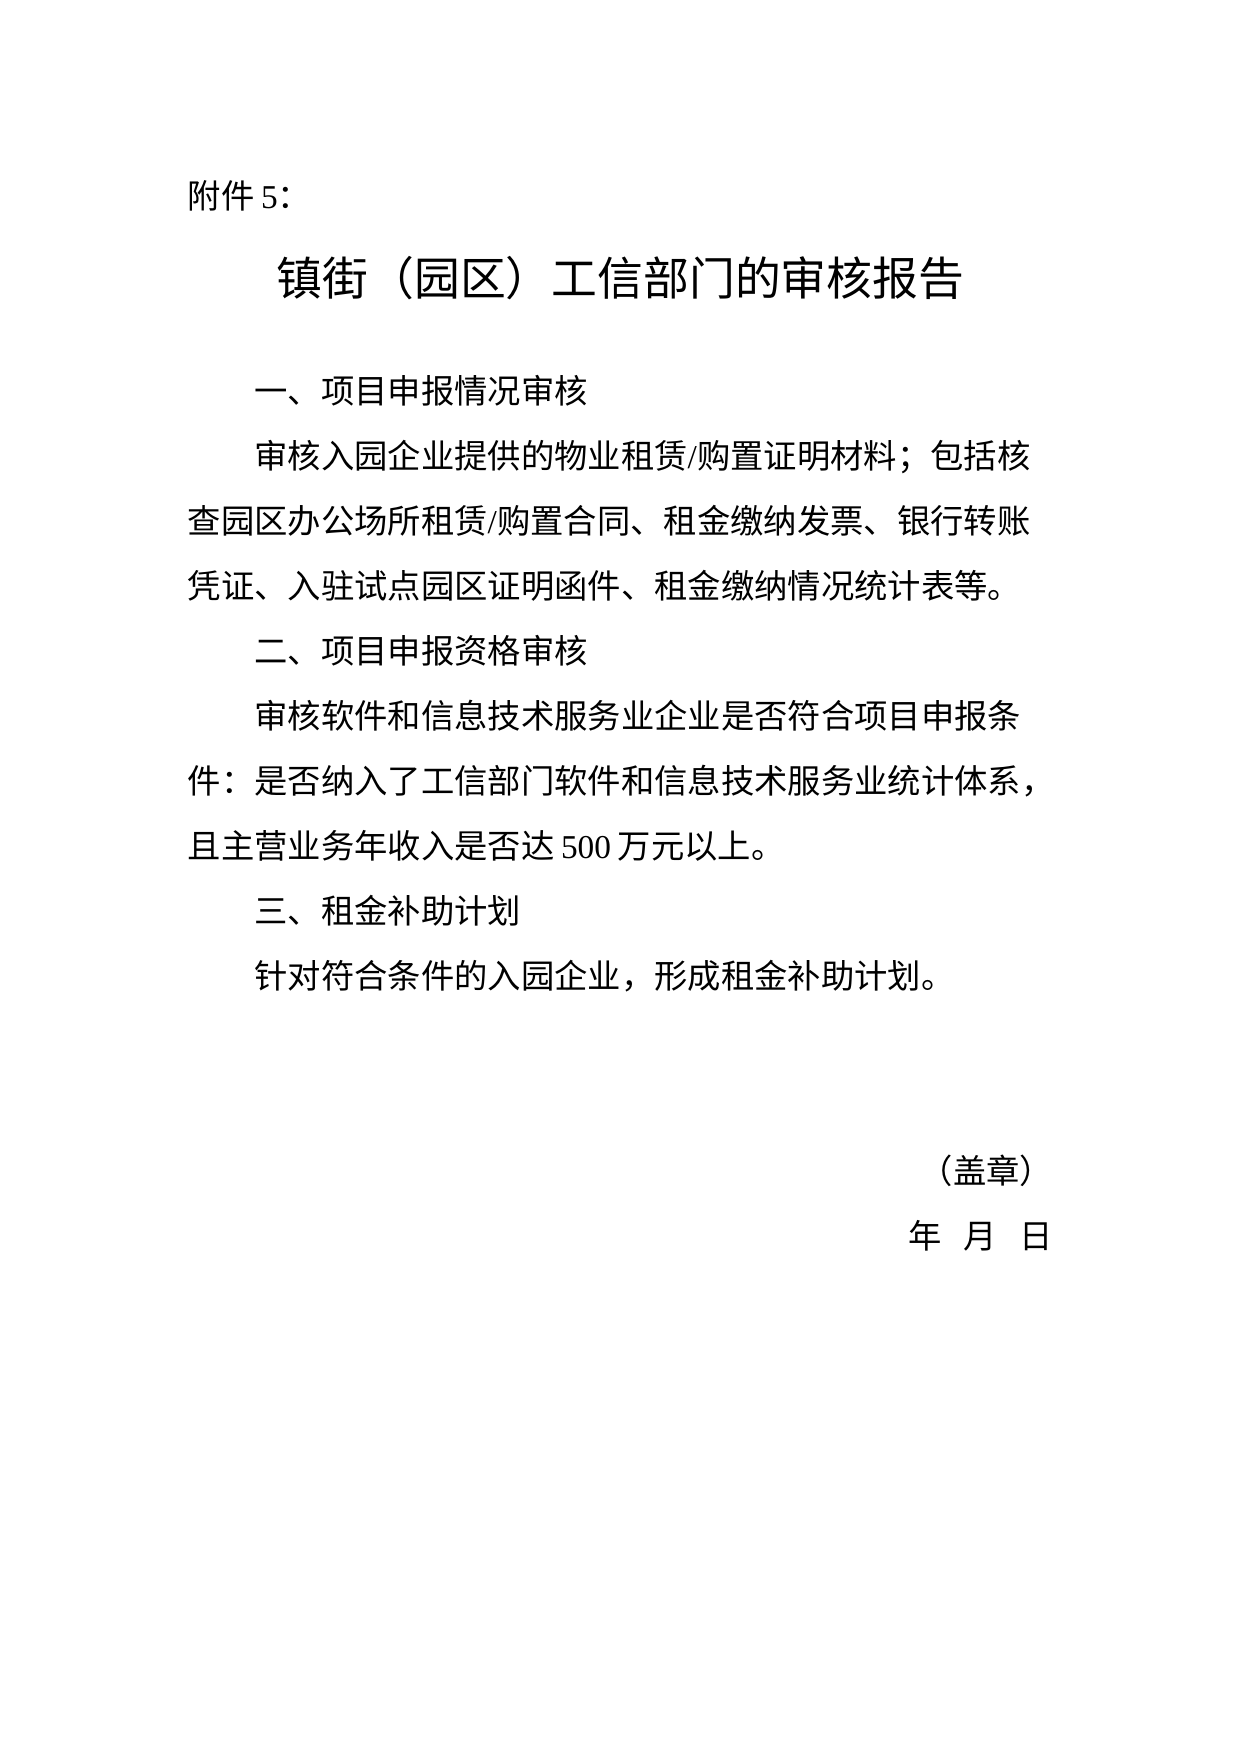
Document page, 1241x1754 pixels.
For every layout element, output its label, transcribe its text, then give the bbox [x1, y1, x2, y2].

text 审核软件和信息技术服务业企业是否符合项目申报条件：是否纳入了工信部门软件和信息技术服务业统计体系，且主营业务年收入是否达500万元以上。 [187, 682, 1053, 877]
text 审核入园企业提供的物业租赁/购置证明材料；包括核查园区办公场所租赁/购置合同、租金缴纳发票、银行转账凭证、入驻试点园区证明函件、租金缴纳情况统计表等。 [187, 422, 1053, 617]
text 针对符合条件的入园企业，形成租金补助计划。 [187, 942, 1053, 1007]
text 年 月 日 [187, 1202, 1053, 1267]
text 附件5： [187, 162, 1053, 227]
text 二、项目申报资格审核 [187, 617, 1053, 682]
text 三、租金补助计划 [187, 877, 1053, 942]
text 一、项目申报情况审核 [187, 357, 1053, 422]
text （盖章） [187, 1137, 1053, 1202]
text 镇街（园区）工信部门的审核报告 [187, 227, 1053, 324]
